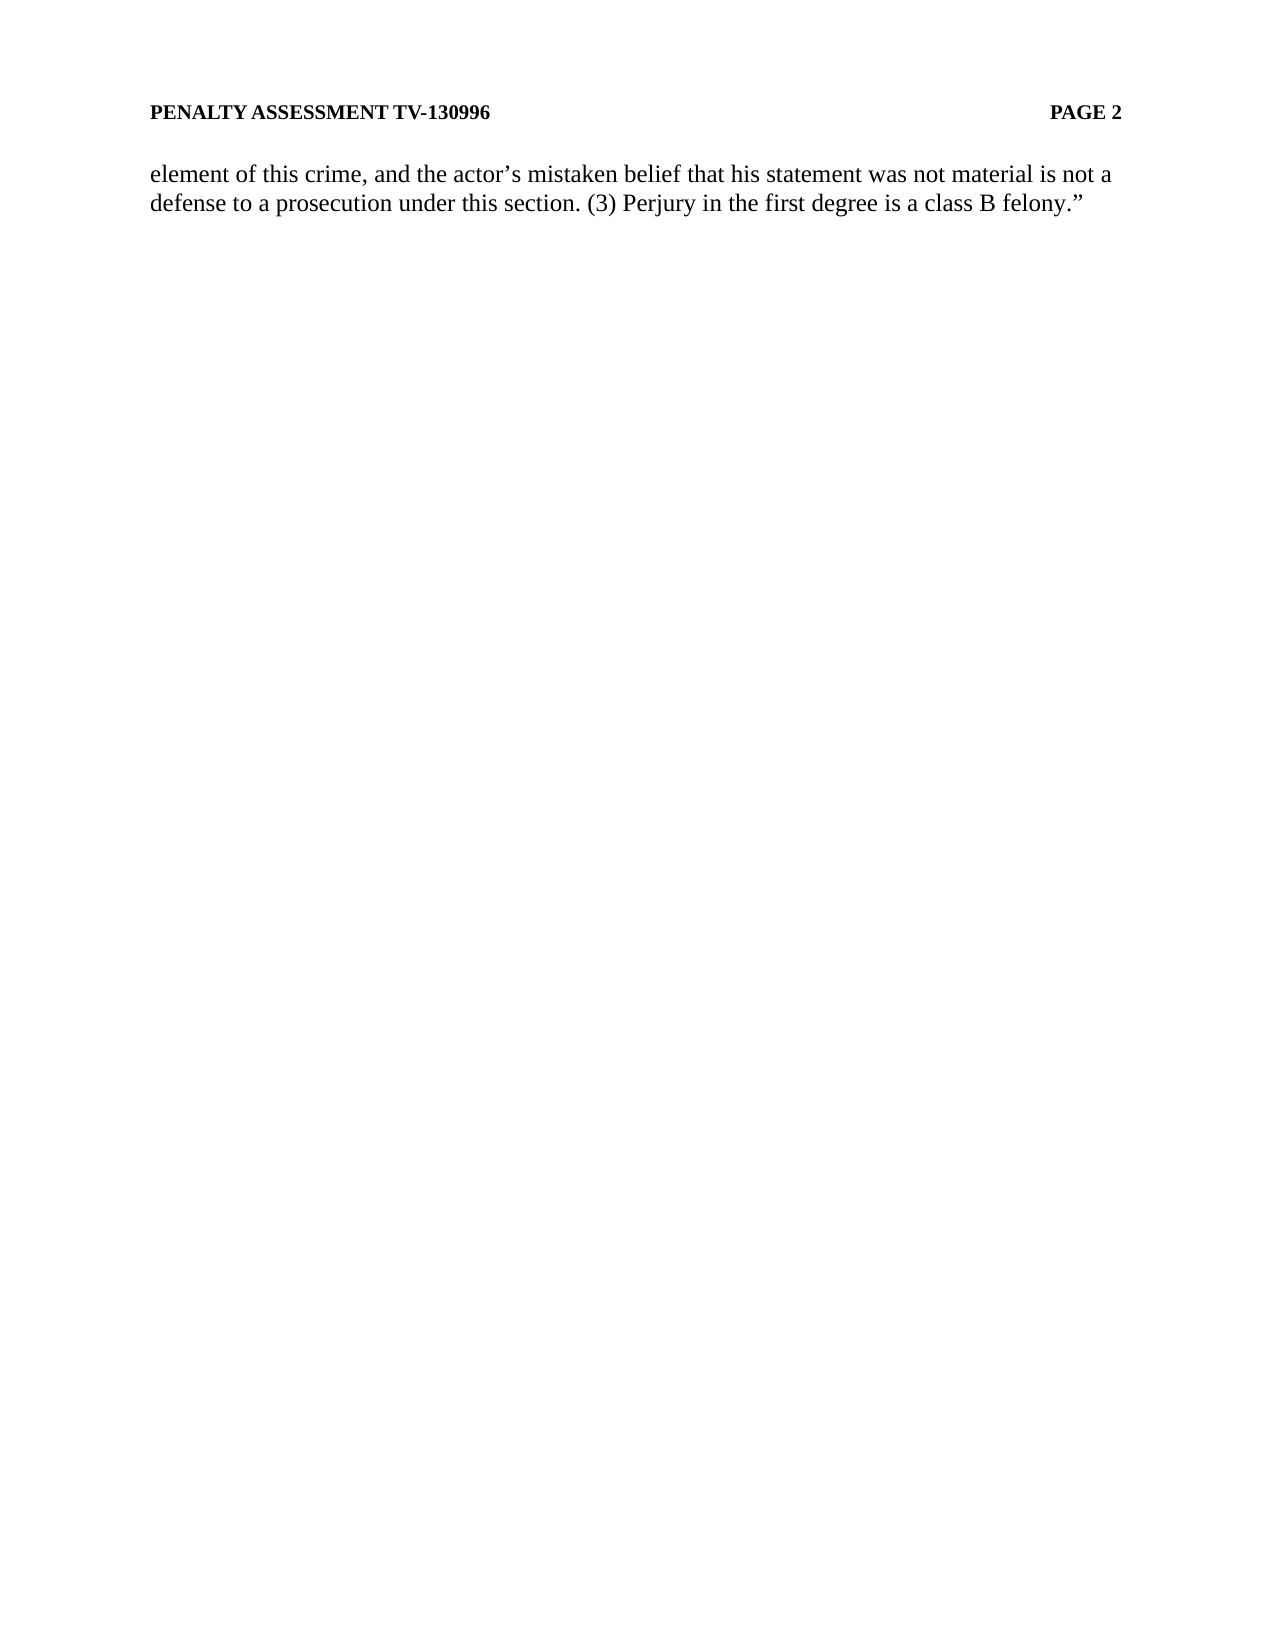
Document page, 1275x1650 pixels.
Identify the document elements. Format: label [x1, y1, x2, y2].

text [150, 159, 1125, 217]
